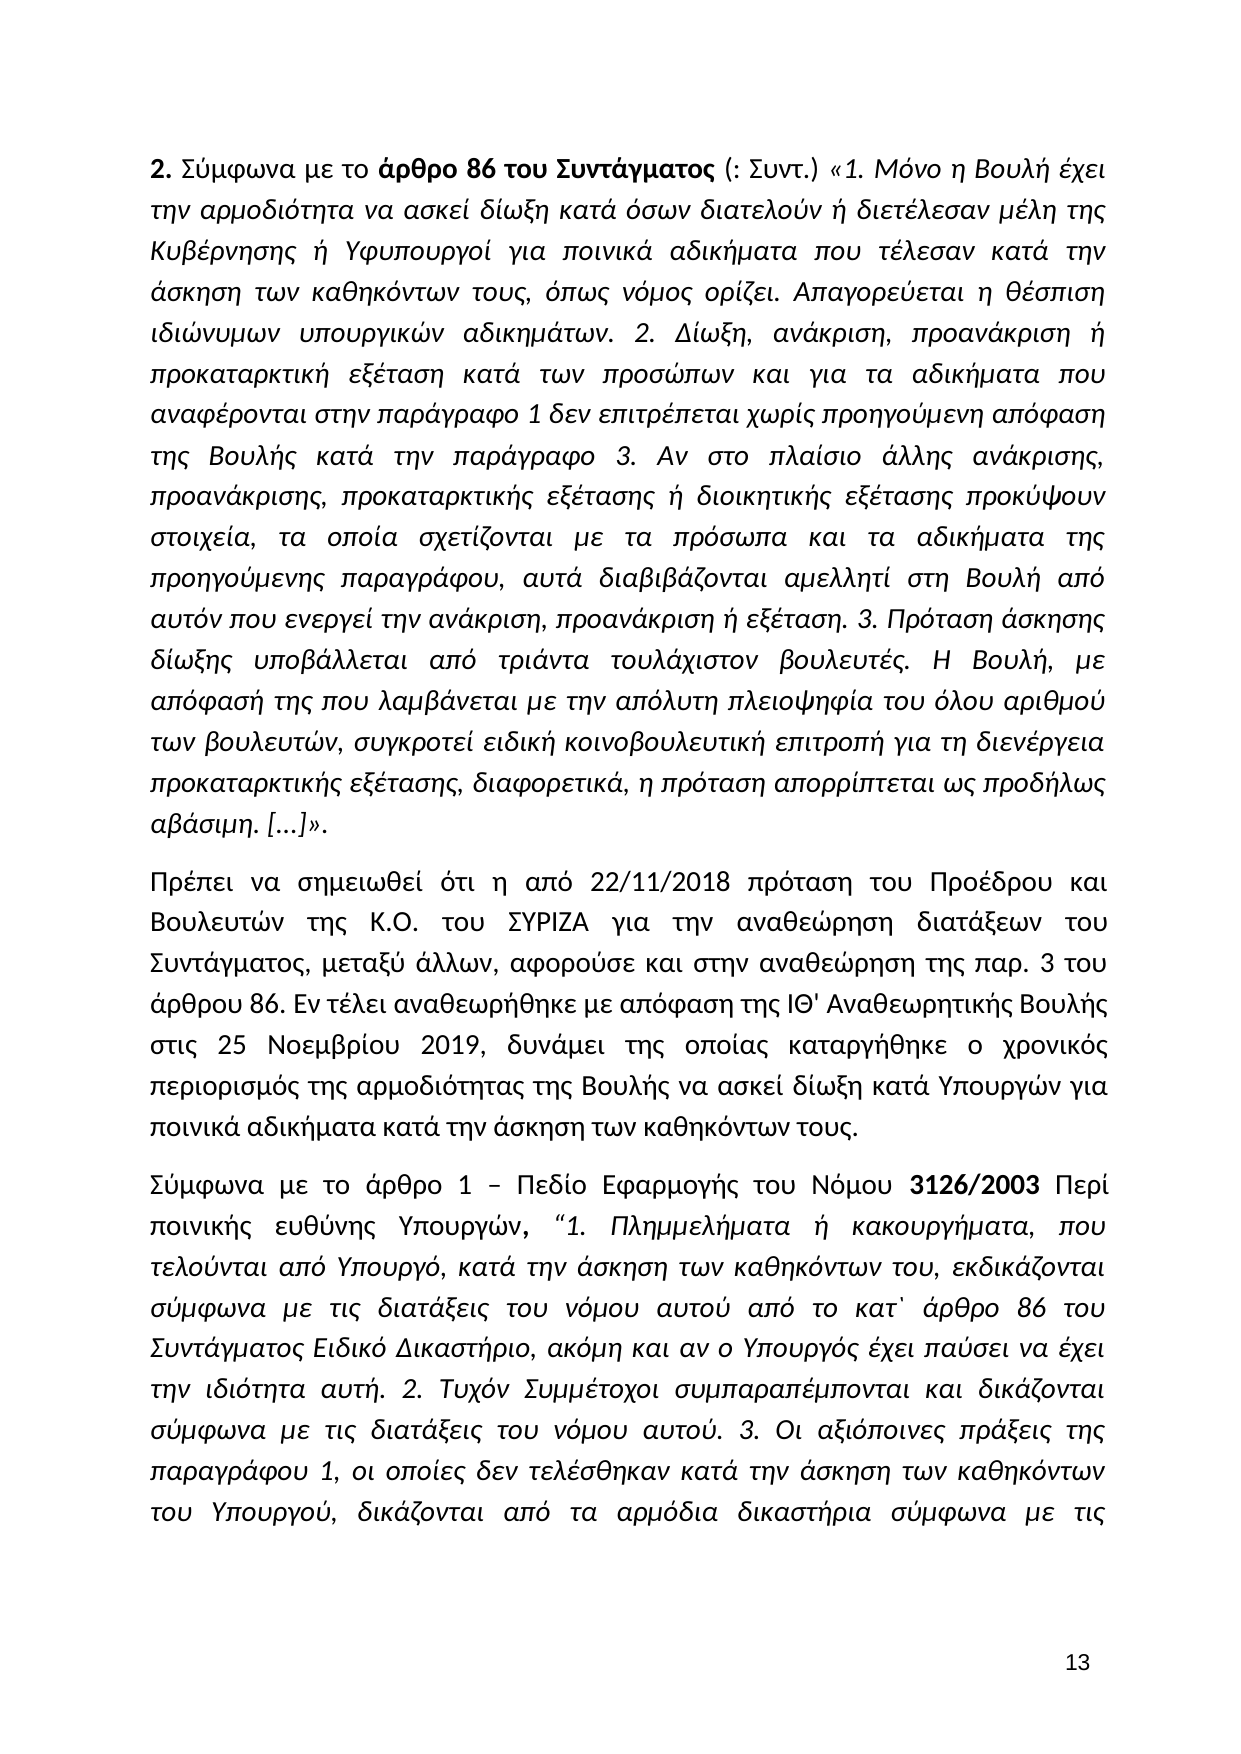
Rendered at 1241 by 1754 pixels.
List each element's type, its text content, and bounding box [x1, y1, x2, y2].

text Πρέπει να σημειωθεί ότι η από 22/11/2018 πρόταση του Προέδρου και Βουλευτών της Κ.Ο. του ΣΥΡΙΖΑ για την αναθεώρηση διατάξεων του Συντάγματος, μεταξύ άλλων, αφορούσε και στην αναθεώρηση της παρ. 3 του άρθρου 86. Εν τέλει αναθεωρήθηκε με απόφαση της ΙΘ' Αναθεωρητικής Βουλής στις 25 Νοεμβρίου 2019, δυνάμει της οποίας καταργήθηκε ο χρονικός περιορισμός της αρμοδιότητας της Βουλής να ασκεί δίωξη κατά Υπουργών για ποινικά αδικήματα κατά την άσκηση των καθηκόντων τους. [150, 863, 1109, 1144]
text 2. Σύμφωνα με το άρθρο 86 του Συντάγματος (: Συντ.) «1. Μόνο η Βουλή έχει την αρμοδιότητα να ασκεί δίωξη κατά όσων διατελούν ή διετέλεσαν μέλη της Κυβέρνησης ή Υφυπουργοί για ποινικά αδικήματα που τέλεσαν κατά την άσκηση των καθηκόντων τους, όπως νόμος ορίζει. Απαγορεύεται η θέσπιση ιδιώνυμων υπουργικών αδικημάτων. 2. Δίωξη, ανάκριση, προανάκριση ή προκαταρκτική εξέταση κατά των προσώπων και για τα αδικήματα που αναφέρονται στην παράγραφο 1 δεν επιτρέπεται χωρίς προηγούμενη απόφαση της Βουλής κατά την παράγραφο 3. Αν στο πλαίσιο άλλης ανάκρισης, προανάκρισης, προκαταρκτικής εξέτασης ή διοικητικής εξέτασης προκύψουν στοιχεία, τα οποία σχετίζονται με τα πρόσωπα και τα αδικήματα της προηγούμενης παραγράφου, αυτά διαβιβάζονται αμελλητί στη Βουλή από αυτόν που ενεργεί την ανάκριση, προανάκριση ή εξέταση. 3. Πρόταση άσκησης δίωξης υποβάλλεται από τριάντα τουλάχιστον βουλευτές. Η Βουλή, με απόφασή της που λαμβάνεται με την απόλυτη πλειοψηφία του όλου αριθμού των βουλευτών, συγκροτεί ειδική κοινοβουλευτική επιτροπή για τη διενέργεια προκαταρκτικής εξέτασης, διαφορετικά, η πρόταση απορρίπτεται ως προδήλως αβάσιμη. [...]». [150, 150, 1109, 841]
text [150, 1166, 1109, 1529]
